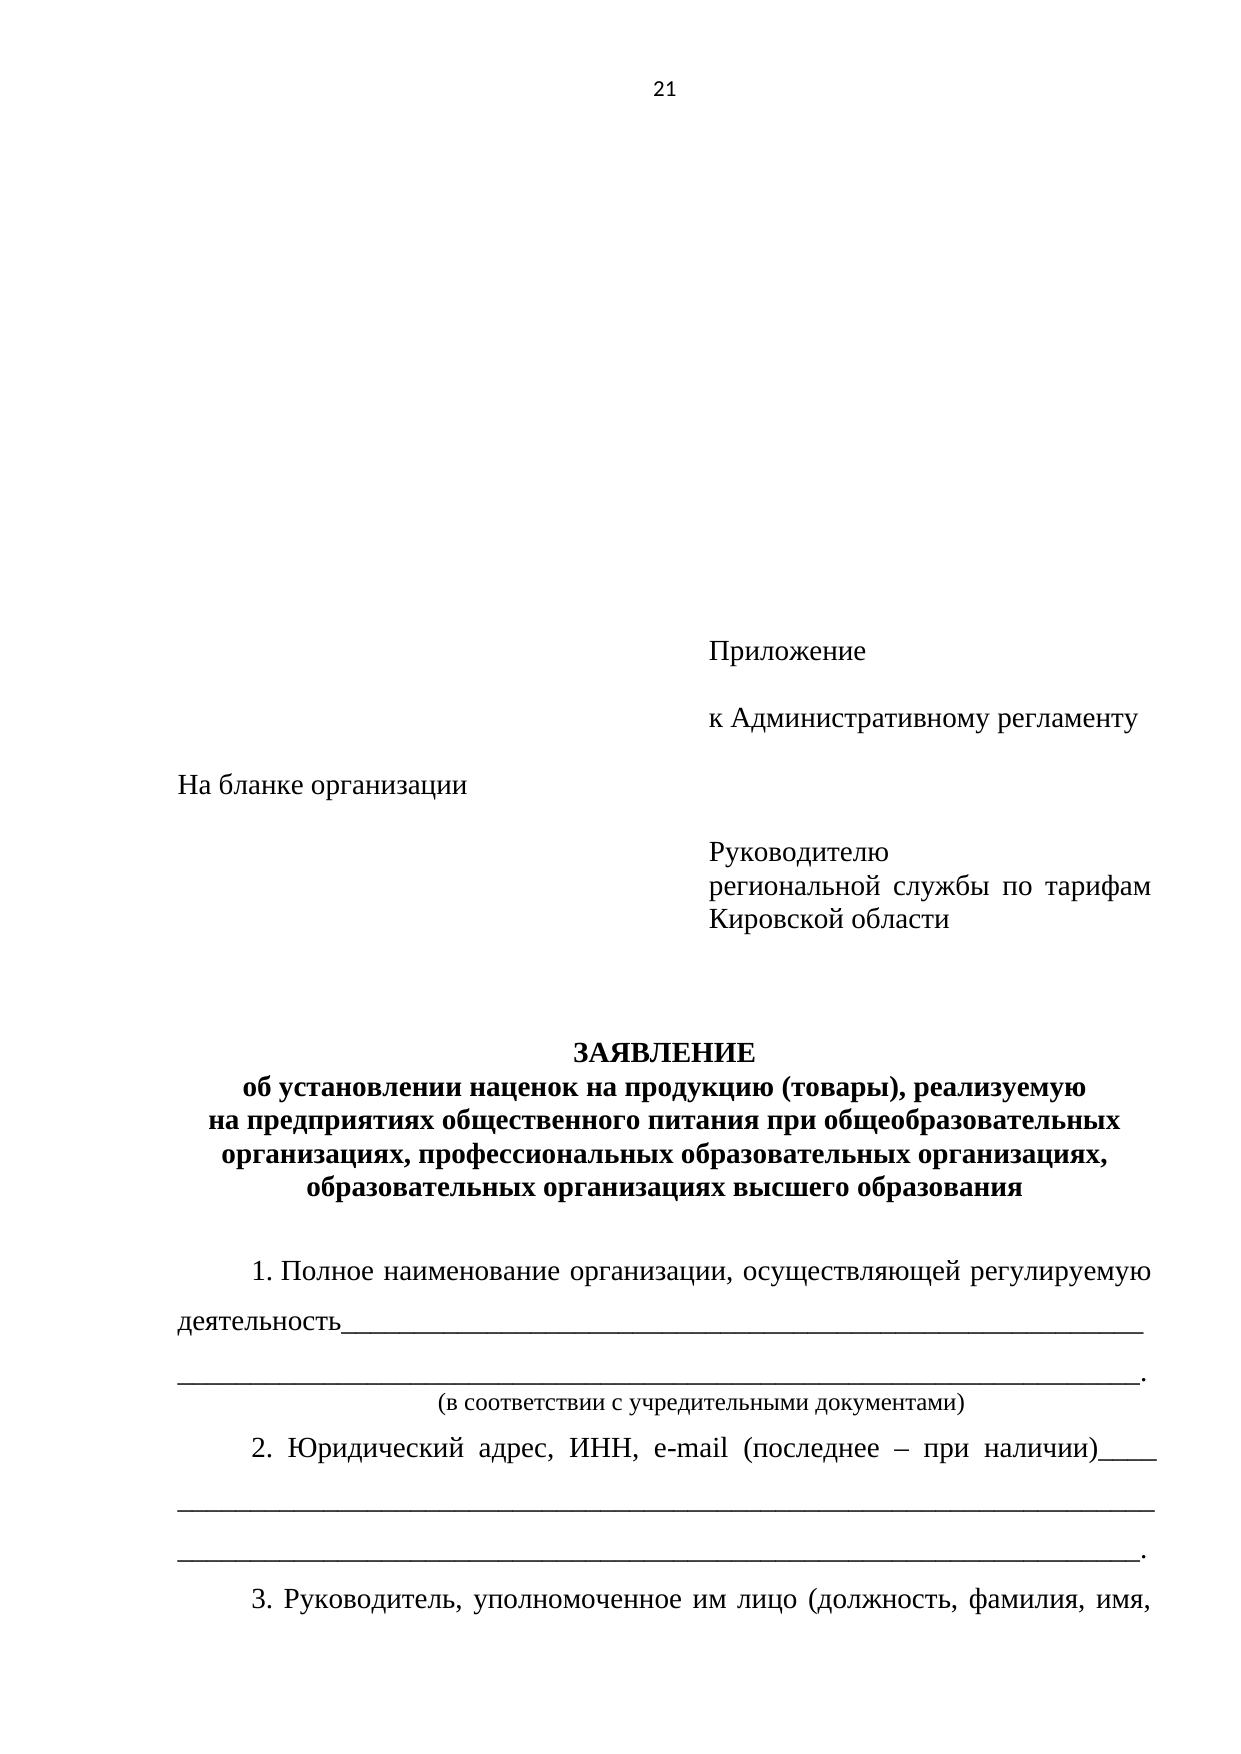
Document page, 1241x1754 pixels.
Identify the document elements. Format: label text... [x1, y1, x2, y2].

text организациях, профессиональных образовательных организациях, [177, 1136, 1152, 1169]
text к Административному регламенту [709, 700, 1152, 733]
text ЗАЯВЛЕНИЕ [177, 1035, 1152, 1069]
text образовательных организациях высшего образования [177, 1169, 1152, 1203]
text __________________________________________________________________. [177, 1354, 1152, 1387]
text региональной службы по тарифам Кировской области [709, 868, 1152, 935]
text На бланке организации [177, 767, 1152, 801]
text Приложение [709, 633, 1152, 666]
text Руководителю [709, 834, 1152, 868]
text на предприятиях общественного питания при общеобразовательных [177, 1102, 1152, 1136]
text __________________________________________________________________. [177, 1531, 1158, 1564]
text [177, 1581, 1152, 1615]
text (в соответствии с учредительными документами) [177, 1387, 1152, 1416]
text 2. Юридический адрес, ИНН, e-mail (последнее – при наличии)____ ___________________________________________________________________ [177, 1430, 1158, 1514]
text об установлении наценок на продукцию (товары), реализуемую [177, 1069, 1152, 1102]
list Полное наименование организации, осуществляющей регулируемую деятельность_______________________________________________________ [177, 1253, 1152, 1337]
